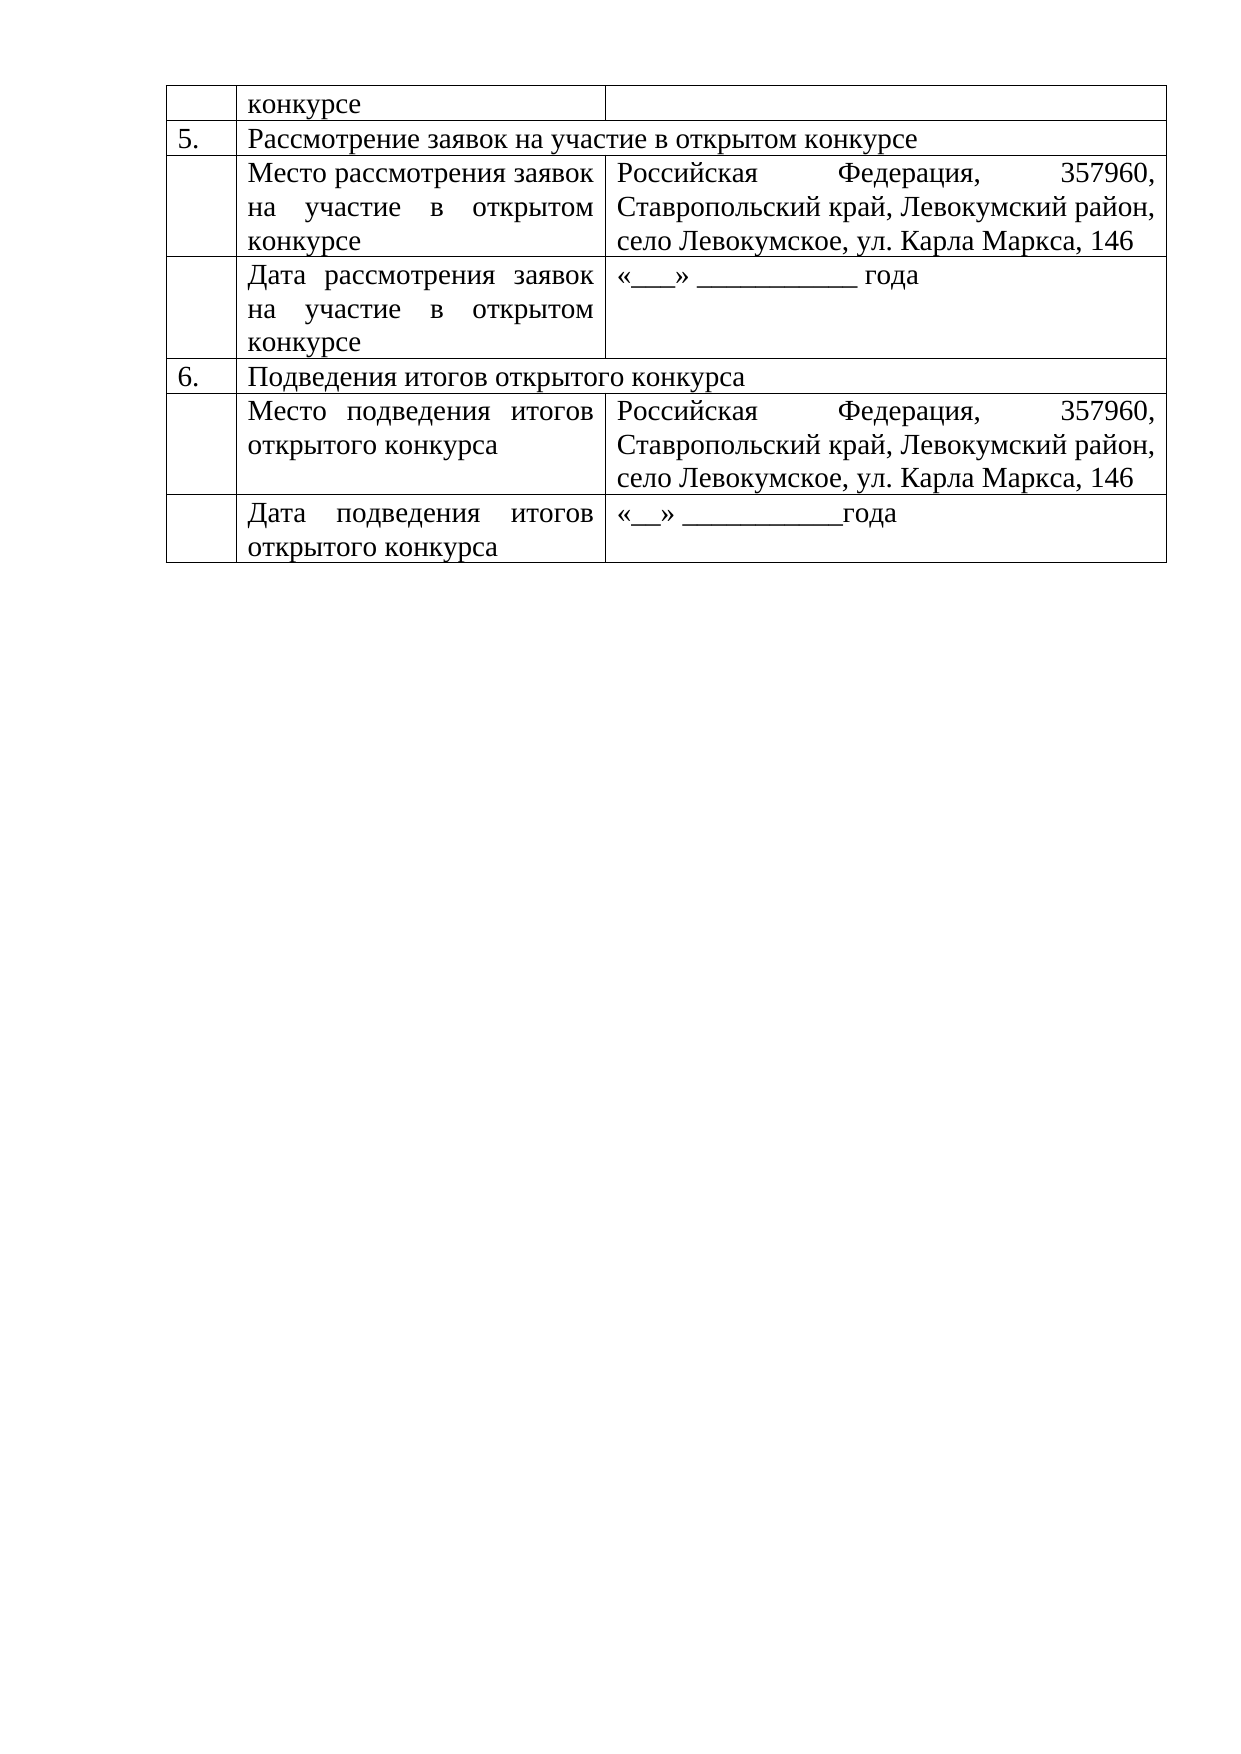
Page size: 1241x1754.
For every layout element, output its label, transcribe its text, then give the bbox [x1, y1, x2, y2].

table_cell Подведения итогов открытого конкурса [237, 359, 1166, 392]
table_cell Дата рассмотрения заявок на участие в открытом конкурсе [237, 257, 605, 358]
table_cell 5. [167, 121, 236, 154]
table_cell [167, 156, 236, 256]
table_cell Дата подведения итогов открытого конкурса [237, 495, 605, 562]
table_cell «___» ___________ года [606, 257, 1166, 358]
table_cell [606, 156, 1166, 256]
table_cell «__» ___________года [606, 495, 1166, 562]
table_cell [167, 394, 236, 494]
table_cell Место подведения итогов открытого конкурса [237, 394, 605, 494]
table_cell [167, 86, 236, 120]
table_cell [606, 86, 1166, 120]
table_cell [237, 86, 605, 120]
table_cell 6. [167, 359, 236, 392]
table_cell Российская Федерация, 357960, Ставропольский край, Левокумский район, село Левокумское, ул. Карла Маркса, 146 [606, 394, 1166, 494]
table_cell Рассмотрение заявок на участие в открытом конкурсе [237, 121, 1166, 154]
table_cell [167, 495, 236, 562]
table_cell [167, 257, 236, 358]
table_cell Место рассмотрения заявок на участие в открытом конкурсе [237, 156, 605, 256]
